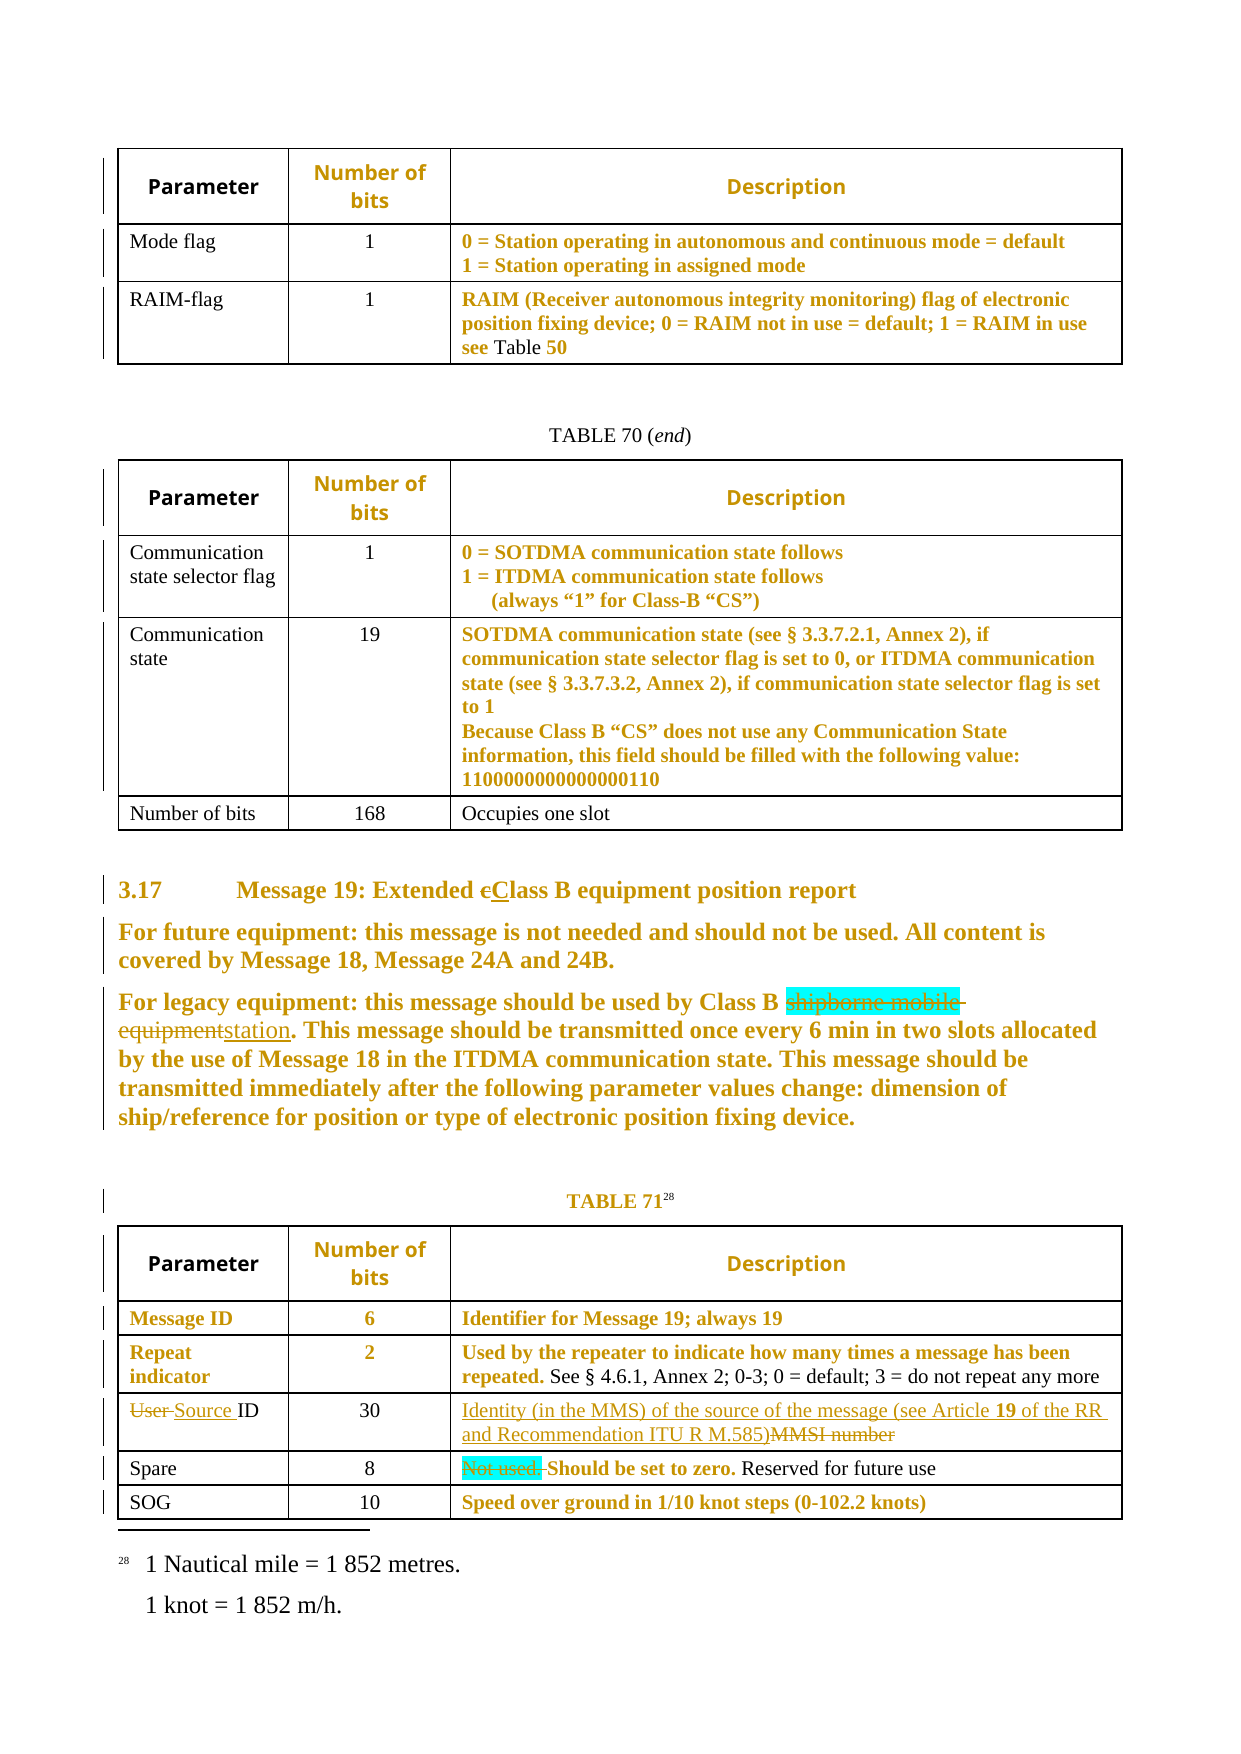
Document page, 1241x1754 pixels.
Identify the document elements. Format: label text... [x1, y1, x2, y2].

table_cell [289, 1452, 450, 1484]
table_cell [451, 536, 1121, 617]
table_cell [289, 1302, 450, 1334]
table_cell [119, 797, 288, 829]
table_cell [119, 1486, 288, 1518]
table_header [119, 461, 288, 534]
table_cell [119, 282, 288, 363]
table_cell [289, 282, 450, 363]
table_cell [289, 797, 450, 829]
text For future equipment: this message is not needed and should not be used. All content is covered by Message 18, Message 24A and 24B. [118, 917, 1122, 974]
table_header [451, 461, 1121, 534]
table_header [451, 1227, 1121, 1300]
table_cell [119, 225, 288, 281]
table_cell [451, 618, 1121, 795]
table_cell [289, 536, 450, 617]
text For legacy equipment: this message should be used by Class B . This message should be transmitted once every 6 min in two slots allocated by the use of Message 18 in the ITDMA communication state. This message should be transmitted immediately after the following parameter values change: dimension of ship/reference for position or type of electronic position fixing device. [118, 987, 1122, 1130]
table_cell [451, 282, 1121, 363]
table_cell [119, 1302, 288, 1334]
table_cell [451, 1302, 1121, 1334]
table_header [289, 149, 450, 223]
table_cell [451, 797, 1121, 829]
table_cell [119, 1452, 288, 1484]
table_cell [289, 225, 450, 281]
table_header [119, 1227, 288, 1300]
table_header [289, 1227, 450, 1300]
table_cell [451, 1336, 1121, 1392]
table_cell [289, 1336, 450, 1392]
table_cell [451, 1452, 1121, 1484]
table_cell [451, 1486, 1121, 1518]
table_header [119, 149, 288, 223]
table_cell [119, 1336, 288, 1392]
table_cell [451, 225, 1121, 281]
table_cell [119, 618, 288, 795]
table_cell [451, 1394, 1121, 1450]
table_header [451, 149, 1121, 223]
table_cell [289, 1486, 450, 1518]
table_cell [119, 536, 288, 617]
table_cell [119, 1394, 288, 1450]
text TABLE 70 (end) [118, 423, 1122, 447]
subtitle 3.17 Message 19: Extended lass B equipment position report [118, 875, 1122, 904]
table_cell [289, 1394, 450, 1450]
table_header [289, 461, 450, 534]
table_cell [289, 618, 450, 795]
text TABLE 71 [118, 1189, 1122, 1213]
